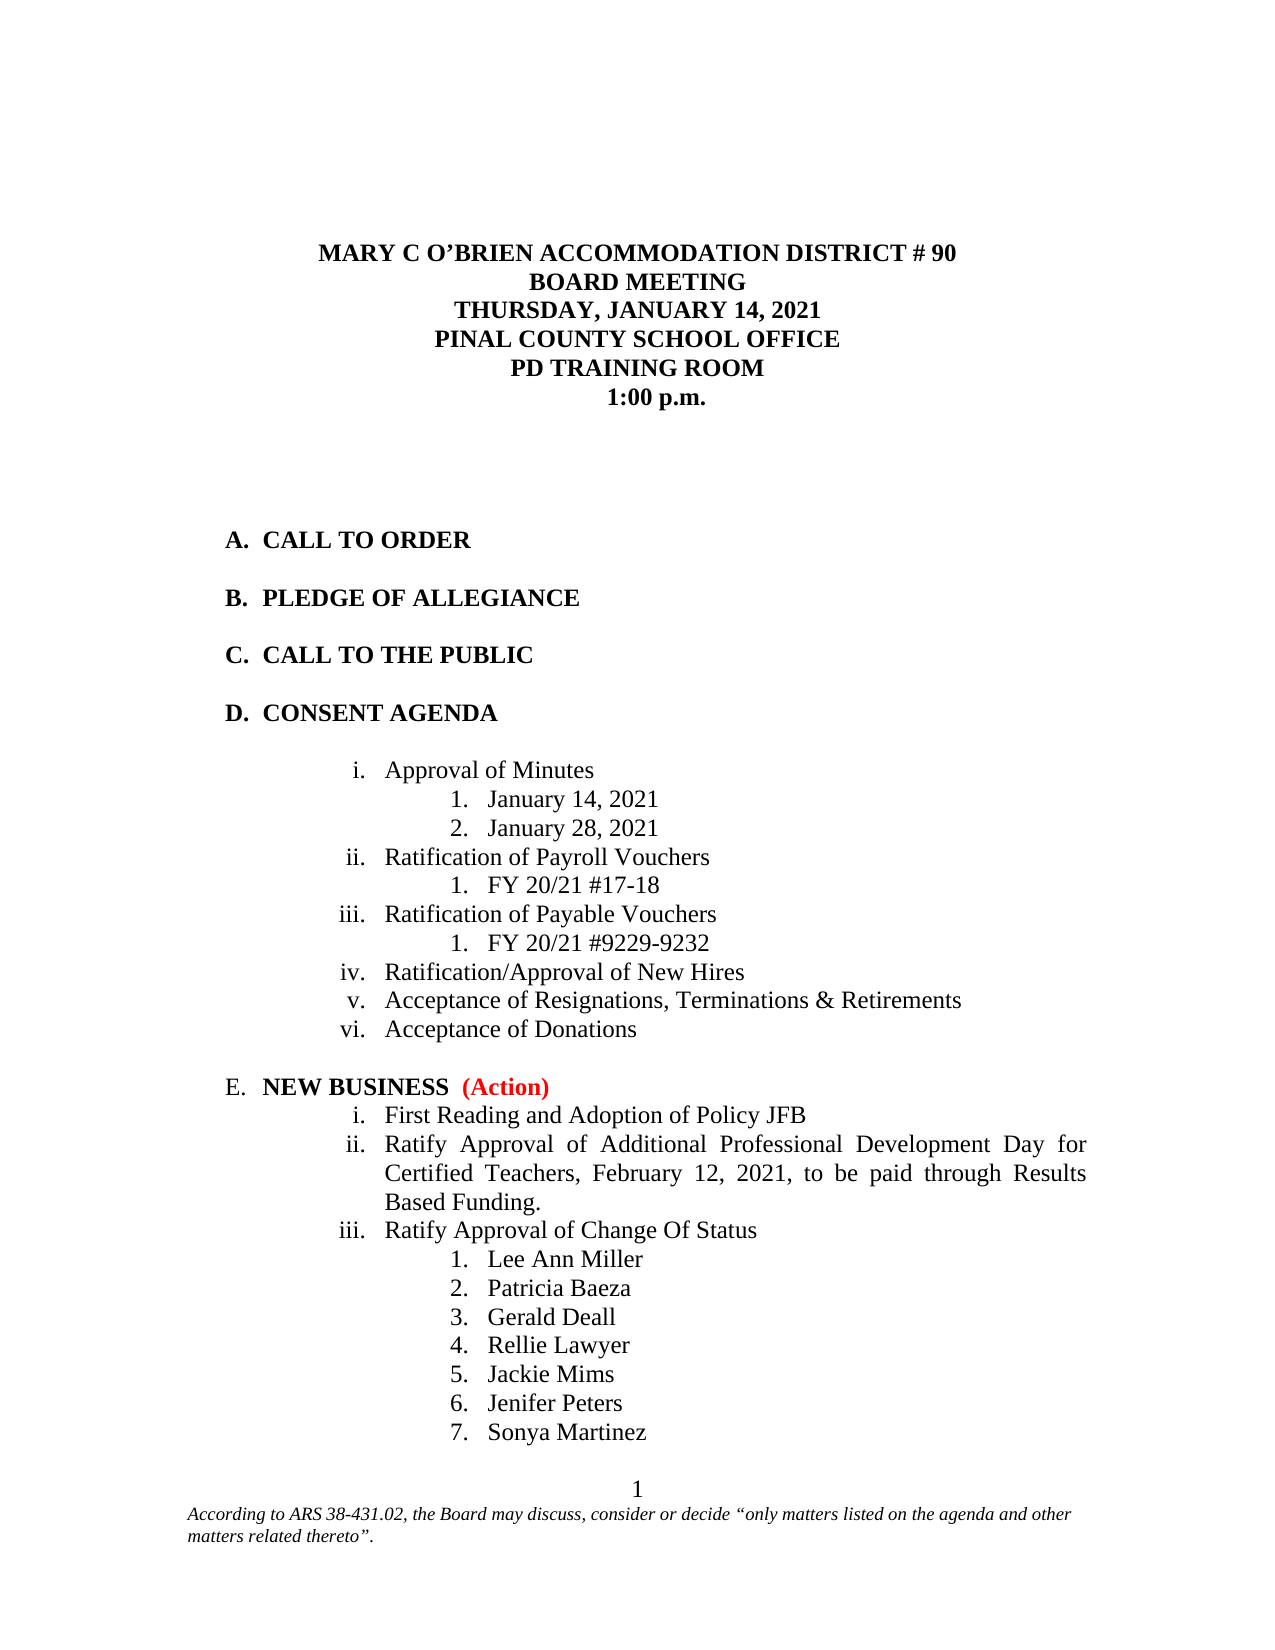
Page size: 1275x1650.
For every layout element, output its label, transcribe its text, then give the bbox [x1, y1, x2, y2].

list Jenifer Peters [450, 1388, 1087, 1417]
list Rellie Lawyer [450, 1330, 1087, 1359]
list Lee Ann Miller [450, 1244, 1087, 1273]
text PD TRAINING ROOM [187, 353, 1087, 382]
list FY 20/21 #9229-9232 [450, 928, 1087, 957]
list Sonya Martinez [450, 1417, 1087, 1445]
text MARY C O’BRIEN ACCOMMODATION DISTRICT # 90 [187, 238, 1087, 267]
list NEW BUSINESS (Action) [225, 1072, 1087, 1100]
text 1:00 p.m. [225, 382, 1087, 410]
text BOARD MEETING [187, 267, 1087, 295]
text PINAL COUNTY SCHOOL OFFICE [187, 324, 1087, 353]
list CALL TO ORDER [225, 525, 1087, 554]
list January 28, 2021 [450, 813, 1087, 842]
list Ratification of Payroll Vouchers [366, 842, 1087, 870]
list Acceptance of Resignations, Terminations & Retirements [366, 985, 1087, 1014]
list Gerald Deall [450, 1302, 1087, 1330]
list Ratification/Approval of New Hires [366, 957, 1087, 985]
list PLEDGE OF ALLEGIANCE [225, 583, 1087, 612]
list First Reading and Adoption of Policy JFB [366, 1100, 1087, 1129]
list Ratify Approval of Change Of Status [366, 1215, 1087, 1244]
list Ratification of Payable Vouchers [366, 899, 1087, 928]
list January 14, 2021 [450, 784, 1087, 813]
list Patricia Baeza [450, 1273, 1087, 1302]
list Approval of Minutes [366, 755, 1087, 784]
list Ratify Approval of Additional Professional Development Day for Certified Teachers, February 12, 2021, to be paid through Results Based Funding. [366, 1129, 1087, 1215]
list FY 20/21 #17-18 [450, 870, 1087, 899]
list Acceptance of Donations [366, 1014, 1087, 1043]
text THURSDAY, JANUARY 14, 2021 [187, 295, 1087, 324]
list Jackie Mims [450, 1359, 1087, 1388]
list CALL TO THE PUBLIC [225, 640, 1087, 669]
list CONSENT AGENDA [225, 698, 1087, 727]
